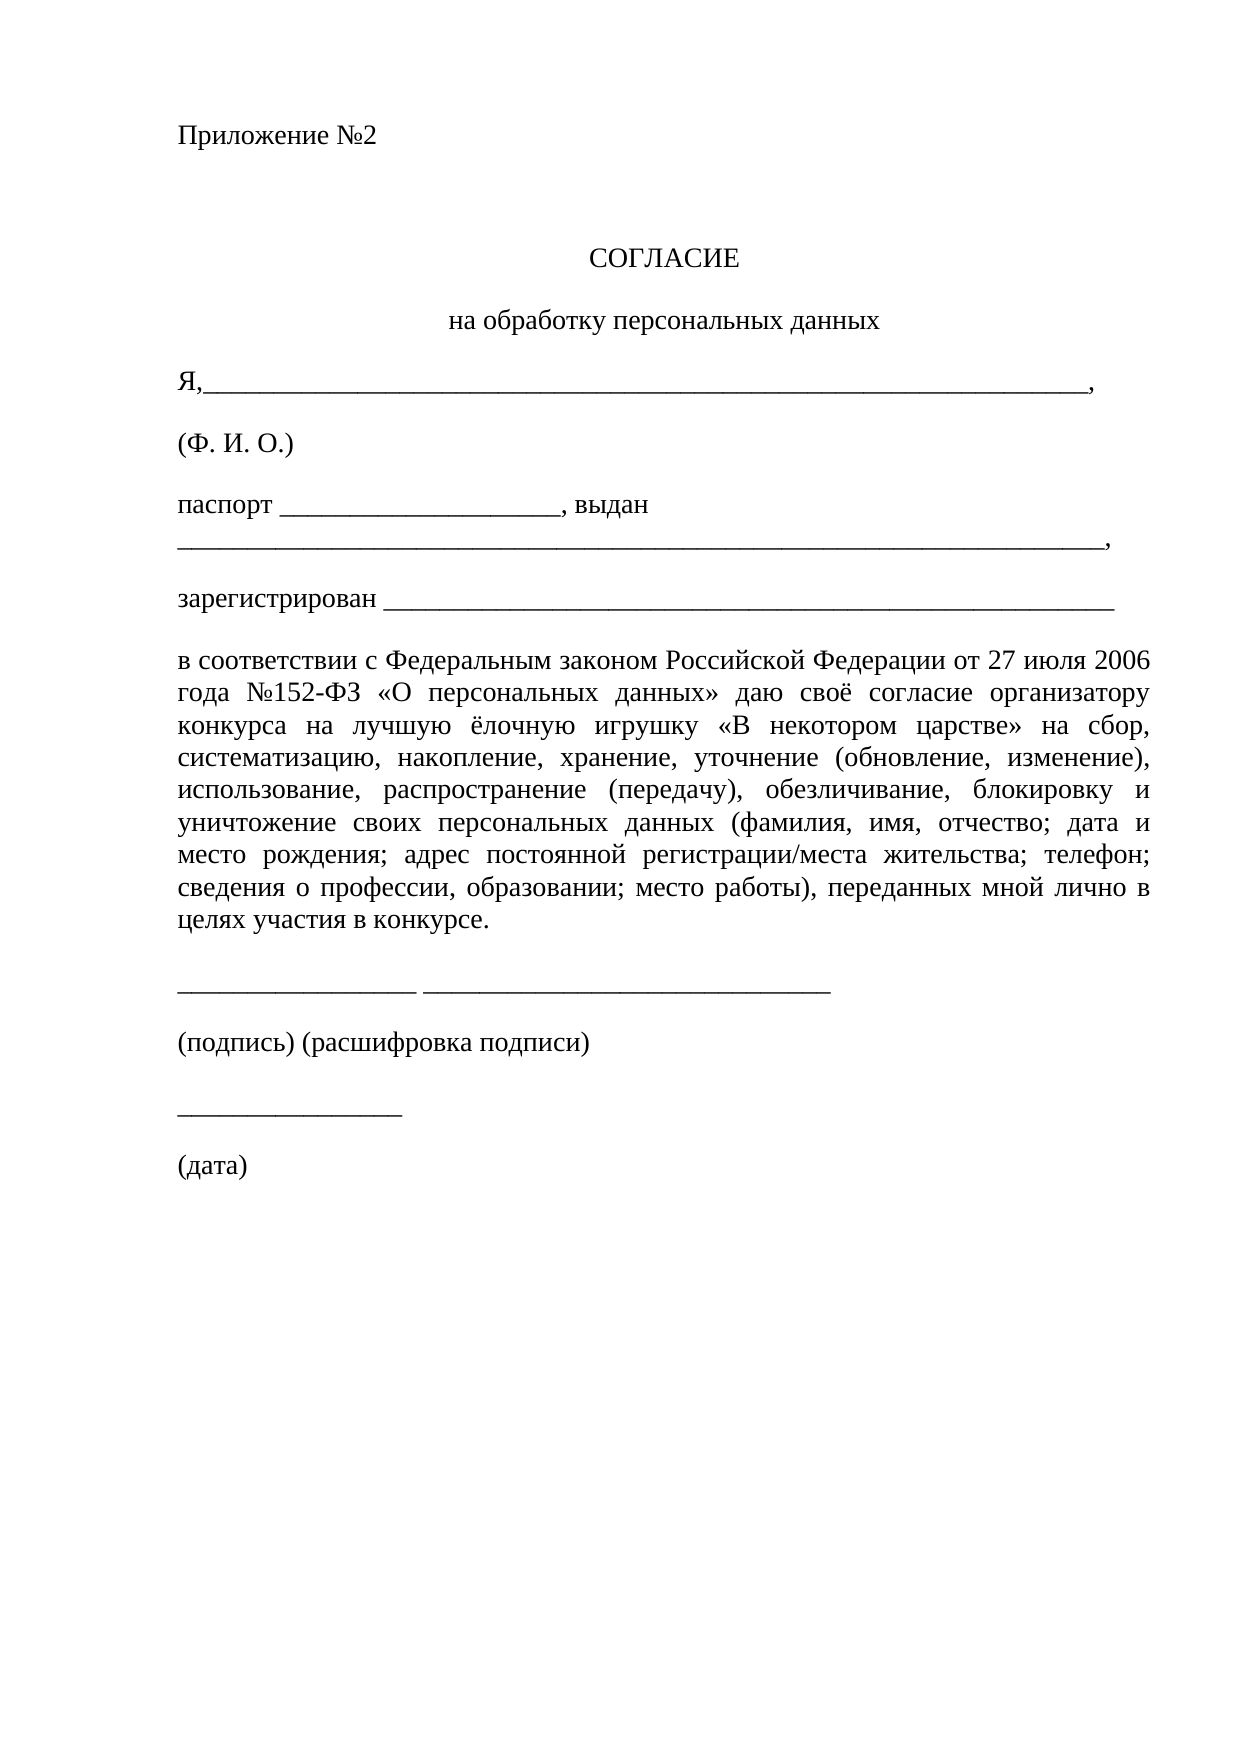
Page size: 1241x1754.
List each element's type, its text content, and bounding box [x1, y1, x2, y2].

text на обработку персональных данных [177, 303, 1152, 335]
text (Ф. И. О.) [177, 426, 1152, 458]
text _________________ _____________________________ [177, 964, 1152, 996]
text (дата) [177, 1148, 1152, 1181]
text Я,_______________________________________________________________, [177, 364, 1152, 397]
text Приложение №2 [177, 118, 1152, 151]
text (подпись) (расшифровка подписи) [177, 1025, 1152, 1058]
text ________________ [177, 1087, 1152, 1119]
text СОГЛАСИЕ [177, 241, 1152, 274]
text в соответствии с Федеральным законом Российской Федерации от 27 июля 2006 года №152-ФЗ «О персональных данных» даю своё согласие организатору конкурса на лучшую ёлочную игрушку «В некотором царстве» на сбор, систематизацию, накопление, хранение, уточнение (обновление, изменение), использование, распространение (передачу), обезличивание, блокировку и уничтожение своих персональных данных (фамилия, имя, отчество; дата и место рождения; адрес постоянной регистрации/места жительства; телефон; сведения о профессии, образовании; место работы), переданных мной лично в целях участия в конкурсе. [177, 643, 1152, 934]
text зарегистрирован ____________________________________________________ [177, 581, 1152, 614]
text паспорт ____________________, выдан __________________________________________________________________, [177, 487, 1152, 552]
